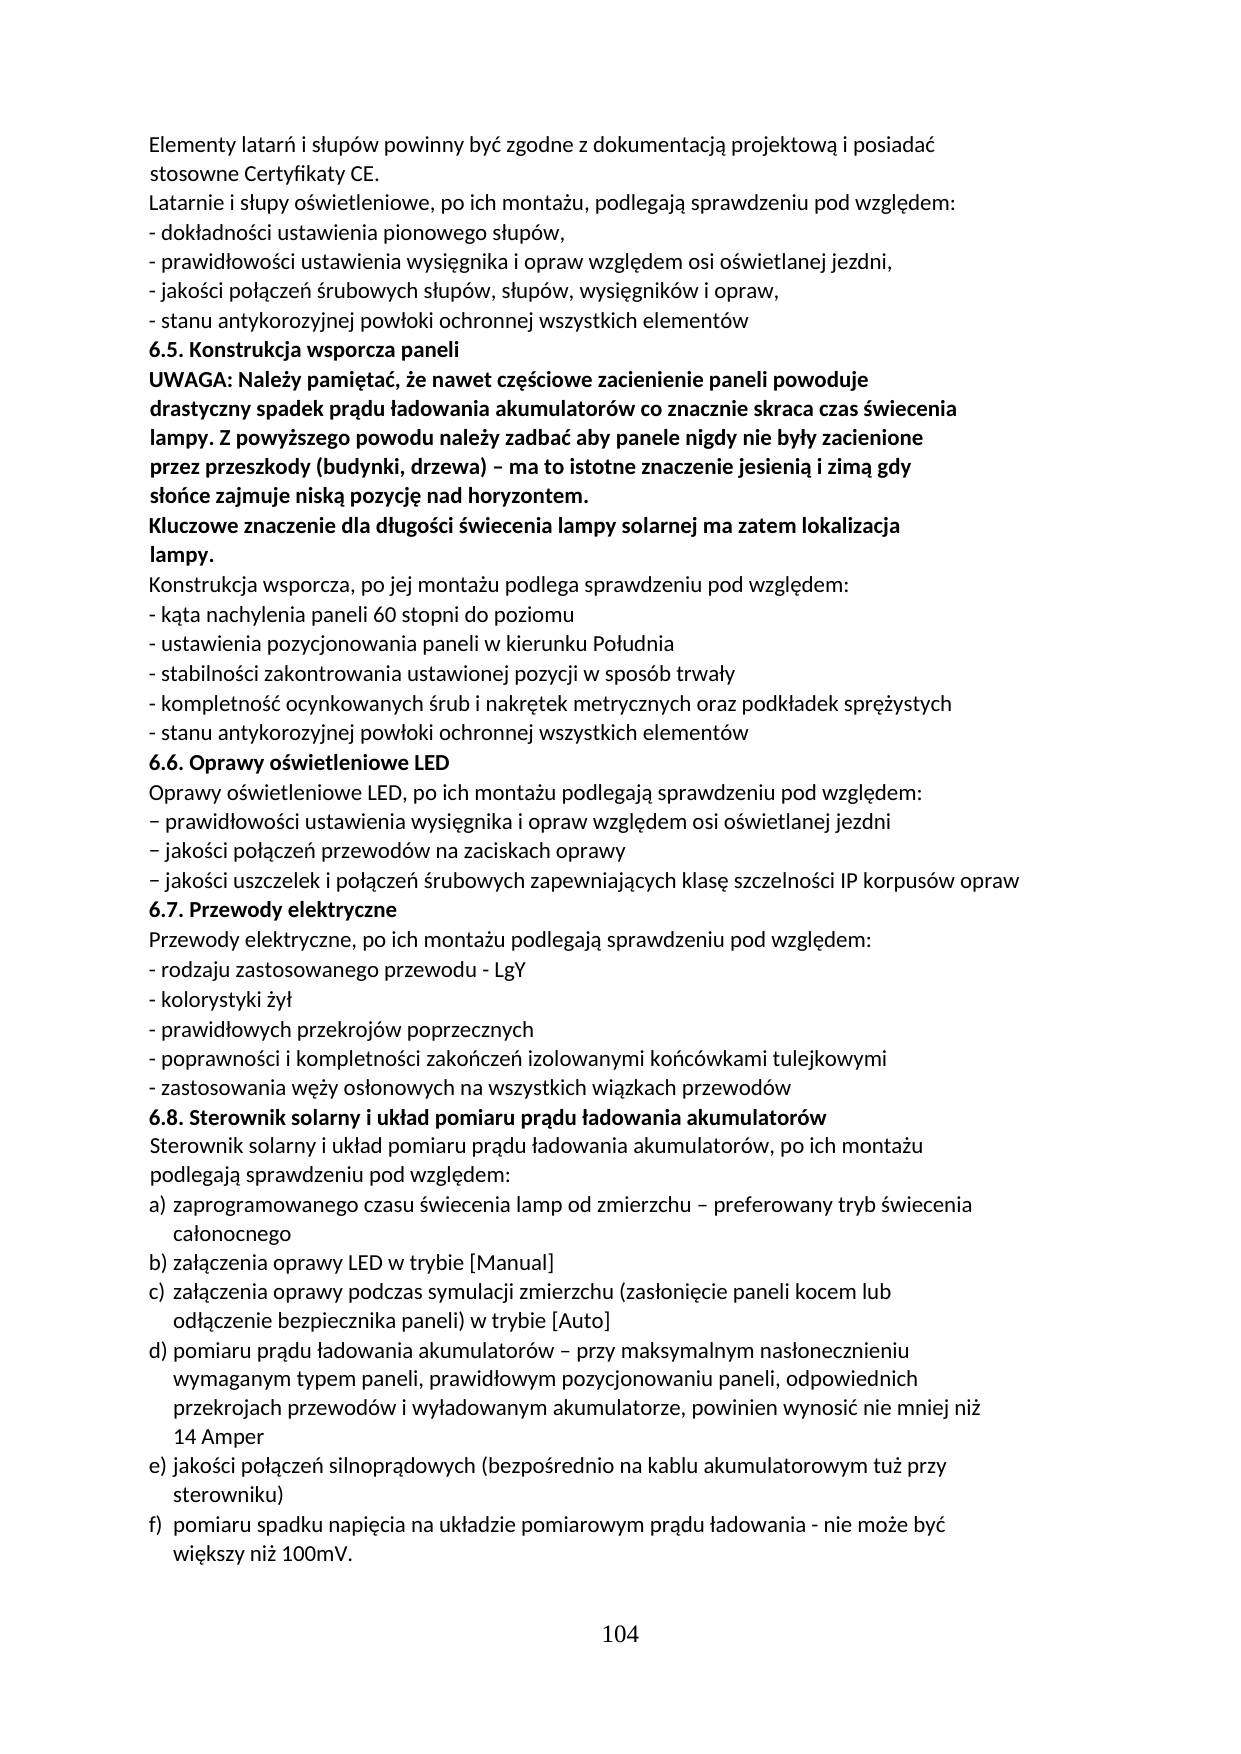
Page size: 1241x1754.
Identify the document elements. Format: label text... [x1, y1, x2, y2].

list pomiaru spadku napięcia na układzie pomiarowym prądu ładowania - nie może być większy niż 100mV. [148, 1510, 983, 1567]
text − jakości uszczelek i połączeń śrubowych zapewniających klasę szczelności IP korpusów opraw [148, 866, 1094, 894]
list załączenia oprawy LED w trybie [Manual] [148, 1248, 983, 1276]
text 6.6. Oprawy oświetleniowe LED [148, 748, 970, 776]
list poprawności i kompletności zakończeń izolowanymi końcówkami tulejkowymi [148, 1044, 1094, 1072]
list kompletność ocynkowanych śrub i nakrętek metrycznych oraz podkładek sprężystych [148, 689, 1094, 717]
list dokładności ustawienia pionowego słupów, [148, 218, 1094, 246]
list kolorystyki żył [148, 985, 1094, 1013]
text − prawidłowości ustawienia wysięgnika i opraw względem osi oświetlanej jezdni [148, 807, 1094, 835]
list prawidłowości ustawienia wysięgnika i opraw względem osi oświetlanej jezdni, [148, 247, 1094, 275]
text Konstrukcja wsporcza, po jej montażu podlega sprawdzeniu pod względem: [148, 570, 1094, 598]
list prawidłowych przekrojów poprzecznych [148, 1015, 1094, 1043]
list jakości połączeń śrubowych słupów, słupów, wysięgników i opraw, [148, 277, 1094, 304]
text Kluczowe znaczenie dla długości świecenia lampy solarnej ma zatem lokalizacja lampy. [148, 511, 970, 568]
subtitle 6.5. Konstrukcja wsporcza paneli [148, 335, 1096, 363]
list stanu antykorozyjnej powłoki ochronnej wszystkich elementów [148, 306, 1094, 334]
list rodzaju zastosowanego przewodu - LgY [148, 955, 1094, 983]
text − jakości połączeń przewodów na zaciskach oprawy [148, 837, 1094, 865]
text Przewody elektryczne, po ich montażu podlegają sprawdzeniu pod względem: [148, 926, 1094, 953]
subtitle 6.7. Przewody elektryczne [148, 895, 1096, 923]
text Oprawy oświetleniowe LED, po ich montażu podlegają sprawdzeniu pod względem: [148, 778, 1094, 806]
text Elementy latarń i słupów powinny być zgodne z dokumentacją projektową i posiadać stosowne Certyfikaty CE. [148, 130, 1030, 187]
list kąta nachylenia paneli 60 stopni do poziomu [148, 600, 1094, 628]
list stanu antykorozyjnej powłoki ochronnej wszystkich elementów [148, 718, 1094, 746]
list zastosowania węży osłonowych na wszystkich wiązkach przewodów [148, 1073, 1094, 1101]
list jakości połączeń silnoprądowych (bezpośrednio na kablu akumulatorowym tuż przy sterowniku) [148, 1452, 983, 1508]
text Latarnie i słupy oświetleniowe, po ich montażu, podlegają sprawdzeniu pod względem: [148, 188, 1094, 216]
list zaprogramowanego czasu świecenia lamp od zmierzchu – preferowany tryb świecenia całonocnego [148, 1190, 983, 1247]
text 6.8. Sterownik solarny i układ pomiaru prądu ładowania akumulatorów Sterownik solarny i układ pomiaru prądu ładowania akumulatorów, po ich montażu podlegają sprawdzeniu pod względem: [148, 1103, 926, 1188]
list ustawienia pozycjonowania paneli w kierunku Południa [148, 629, 1094, 657]
text UWAGA: Należy pamiętać, że nawet częściowe zacienienie paneli powoduje drastyczny spadek prądu ładowania akumulatorów co znacznie skraca czas świecenia lampy. Z powyższego powodu należy zadbać aby panele nigdy nie były zacienione przez przeszkody (budynki, drzewa) – ma to istotne znaczenie jesienią i zimą gdy słońce zajmuje niską pozycję nad horyzontem. [148, 365, 970, 509]
list stabilności zakontrowania ustawionej pozycji w sposób trwały [148, 659, 1094, 687]
list pomiaru prądu ładowania akumulatorów – przy maksymalnym nasłonecznieniu wymaganym typem paneli, prawidłowym pozycjonowaniu paneli, odpowiednich przekrojach przewodów i wyładowanym akumulatorze, powinien wynosić nie mniej niż 14 Amper [148, 1336, 983, 1450]
list załączenia oprawy podczas symulacji zmierzchu (zasłonięcie paneli kocem lub odłączenie bezpiecznika paneli) w trybie [Auto] [148, 1277, 983, 1334]
